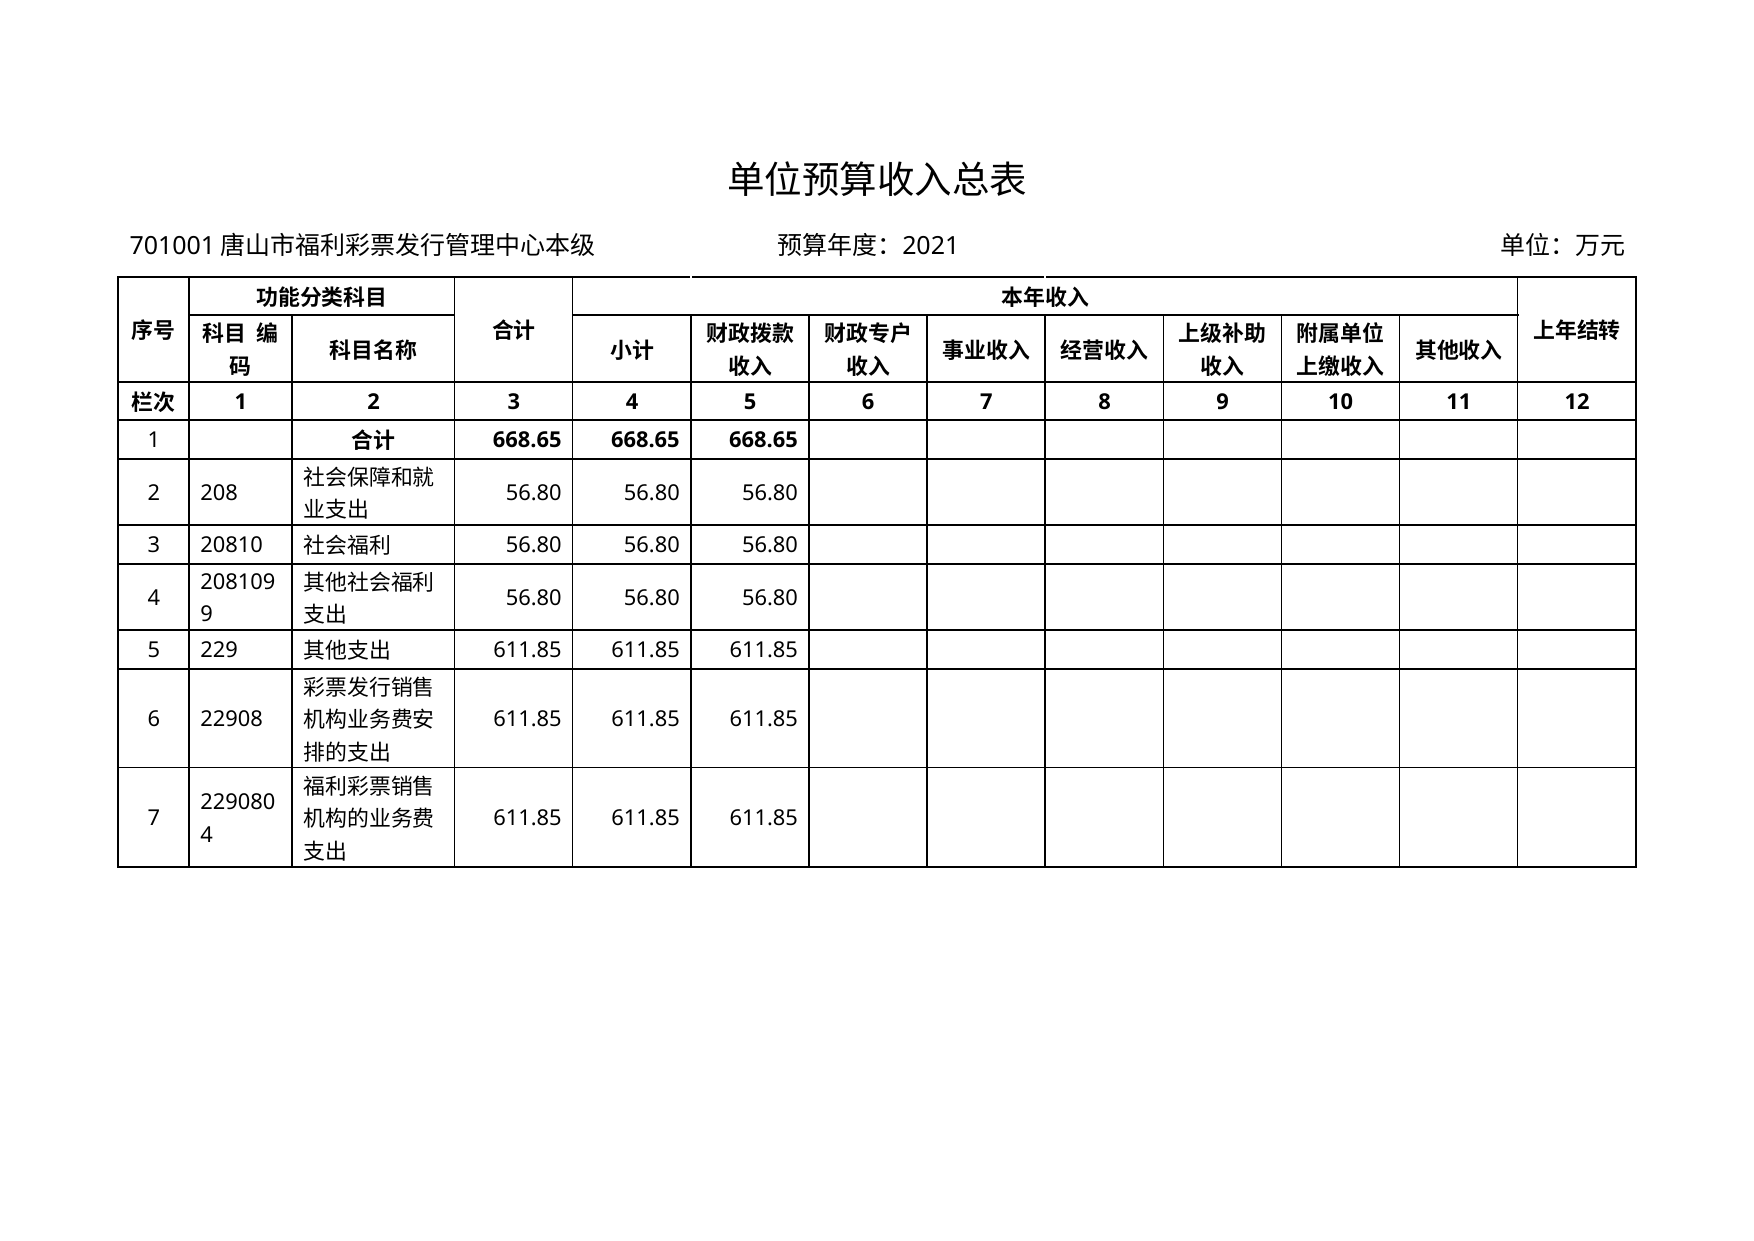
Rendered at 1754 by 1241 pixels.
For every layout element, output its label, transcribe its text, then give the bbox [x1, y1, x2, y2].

table_cell 611.85 [573, 768, 690, 866]
table_cell 22908 [190, 670, 291, 767]
table_cell [1046, 768, 1163, 866]
table_cell [1400, 526, 1517, 563]
table_cell [190, 421, 291, 458]
table_cell 11 [1400, 383, 1517, 419]
table_cell 社会保障和就业支出 [293, 460, 454, 524]
table_cell 611.85 [692, 631, 808, 668]
table_cell [1164, 670, 1281, 767]
table_cell 611.85 [692, 670, 808, 767]
table_cell [810, 631, 926, 668]
table_cell 本年收入 [573, 278, 1517, 314]
table_cell 科目 编码 [190, 316, 291, 381]
table_cell 其他支出 [293, 631, 454, 668]
table_cell 其他收入 [1400, 316, 1517, 381]
table_cell 财政专户 收入 [810, 316, 926, 381]
table_cell 财政拨款 收入 [692, 316, 808, 381]
table_cell 56.80 [692, 460, 808, 524]
table_cell [1518, 565, 1635, 629]
table_cell [1046, 631, 1163, 668]
table_cell [928, 526, 1044, 563]
table_cell 合计 [293, 421, 454, 458]
table_cell [1282, 460, 1399, 524]
table_cell 611.85 [455, 631, 572, 668]
table_cell [1282, 526, 1399, 563]
table_cell [928, 631, 1044, 668]
table_cell [1046, 670, 1163, 767]
table_cell 福利彩票销售机构的业务费支出 [293, 768, 454, 866]
table_cell [928, 460, 1044, 524]
table_cell 56.80 [455, 460, 572, 524]
table_cell [810, 460, 926, 524]
table_cell [810, 768, 926, 866]
table_cell 10 [1282, 383, 1399, 419]
table_cell 56.80 [573, 460, 690, 524]
table_cell 彩票发行销售机构业务费安排的支出 [293, 670, 454, 767]
table_cell 合计 [455, 278, 572, 381]
table_cell 668.65 [573, 421, 690, 458]
table_cell [810, 526, 926, 563]
table_cell 611.85 [573, 631, 690, 668]
table_cell [1400, 631, 1517, 668]
table_cell [1518, 768, 1635, 866]
table_cell [1518, 460, 1635, 524]
table_cell [928, 670, 1044, 767]
table_cell 611.85 [455, 768, 572, 866]
table_cell 上级补助收入 [1164, 316, 1281, 381]
table_cell 56.80 [692, 565, 808, 629]
table_cell 2081099 [190, 565, 291, 629]
table_cell 1 [119, 421, 188, 458]
table_cell 56.80 [455, 565, 572, 629]
table_cell 经营收入 [1046, 316, 1163, 381]
table_cell [1046, 421, 1163, 458]
table_cell [1046, 526, 1163, 563]
table_cell [1518, 421, 1635, 458]
table_cell 1 [190, 383, 291, 419]
table_cell 9 [1164, 383, 1281, 419]
table_cell [1164, 526, 1281, 563]
table_cell [1282, 421, 1399, 458]
table_cell 4 [119, 565, 188, 629]
table_cell 科目名称 [293, 316, 454, 381]
table_cell 小计 [573, 316, 690, 381]
table_cell 上年结转 [1518, 278, 1635, 381]
table_cell 功能分类科目 [190, 278, 454, 314]
table_cell 668.65 [455, 421, 572, 458]
table_cell [1400, 768, 1517, 866]
table_cell 栏次 [119, 383, 188, 419]
table_cell [810, 421, 926, 458]
table_cell [1282, 565, 1399, 629]
table_cell [1164, 768, 1281, 866]
table_cell 序号 [119, 278, 188, 381]
table_cell 3 [119, 526, 188, 563]
table_cell 其他社会福利支出 [293, 565, 454, 629]
table_cell [928, 421, 1044, 458]
table_cell [810, 670, 926, 767]
table_cell 5 [119, 631, 188, 668]
table_cell 2290804 [190, 768, 291, 866]
table_cell [1046, 565, 1163, 629]
table_cell 事业收入 [928, 316, 1044, 381]
table_cell 20810 [190, 526, 291, 563]
table_cell [810, 565, 926, 629]
table_cell [1164, 565, 1281, 629]
table_cell 4 [573, 383, 690, 419]
table_cell 611.85 [692, 768, 808, 866]
table_header 预算年度：2021 [692, 211, 1044, 276]
table_cell [1164, 460, 1281, 524]
table_cell [1282, 768, 1399, 866]
table_cell 229 [190, 631, 291, 668]
table_cell 668.65 [692, 421, 808, 458]
table_header 701001唐山市福利彩票发行管理中心本级 [119, 211, 690, 276]
table_cell 56.80 [573, 565, 690, 629]
table_cell [1400, 421, 1517, 458]
table_cell 56.80 [573, 526, 690, 563]
table_cell 208 [190, 460, 291, 524]
table_cell [928, 565, 1044, 629]
table_header 单位：万元 [1046, 211, 1635, 276]
table_cell 2 [293, 383, 454, 419]
table_cell 56.80 [692, 526, 808, 563]
table_cell [1400, 565, 1517, 629]
table_cell [1164, 631, 1281, 668]
table_cell 7 [928, 383, 1044, 419]
table_cell [1518, 526, 1635, 563]
table_cell 附属单位上缴收入 [1282, 316, 1399, 381]
text 单位预算收入总表 [106, 144, 1648, 209]
table_cell [1400, 460, 1517, 524]
table_cell [1164, 421, 1281, 458]
table_cell 611.85 [455, 670, 572, 767]
table_cell 56.80 [455, 526, 572, 563]
table_cell [1400, 670, 1517, 767]
table_cell [1282, 631, 1399, 668]
table_cell 6 [119, 670, 188, 767]
table_cell 3 [455, 383, 572, 419]
table_cell 7 [119, 768, 188, 866]
table_cell 8 [1046, 383, 1163, 419]
table_cell 6 [810, 383, 926, 419]
table_cell 12 [1518, 383, 1635, 419]
table_cell 5 [692, 383, 808, 419]
table_cell [1046, 460, 1163, 524]
table_cell 2 [119, 460, 188, 524]
table_cell 社会福利 [293, 526, 454, 563]
table_cell [928, 768, 1044, 866]
table_cell 611.85 [573, 670, 690, 767]
table_cell [1518, 631, 1635, 668]
table_cell [1282, 670, 1399, 767]
table_cell [1518, 670, 1635, 767]
